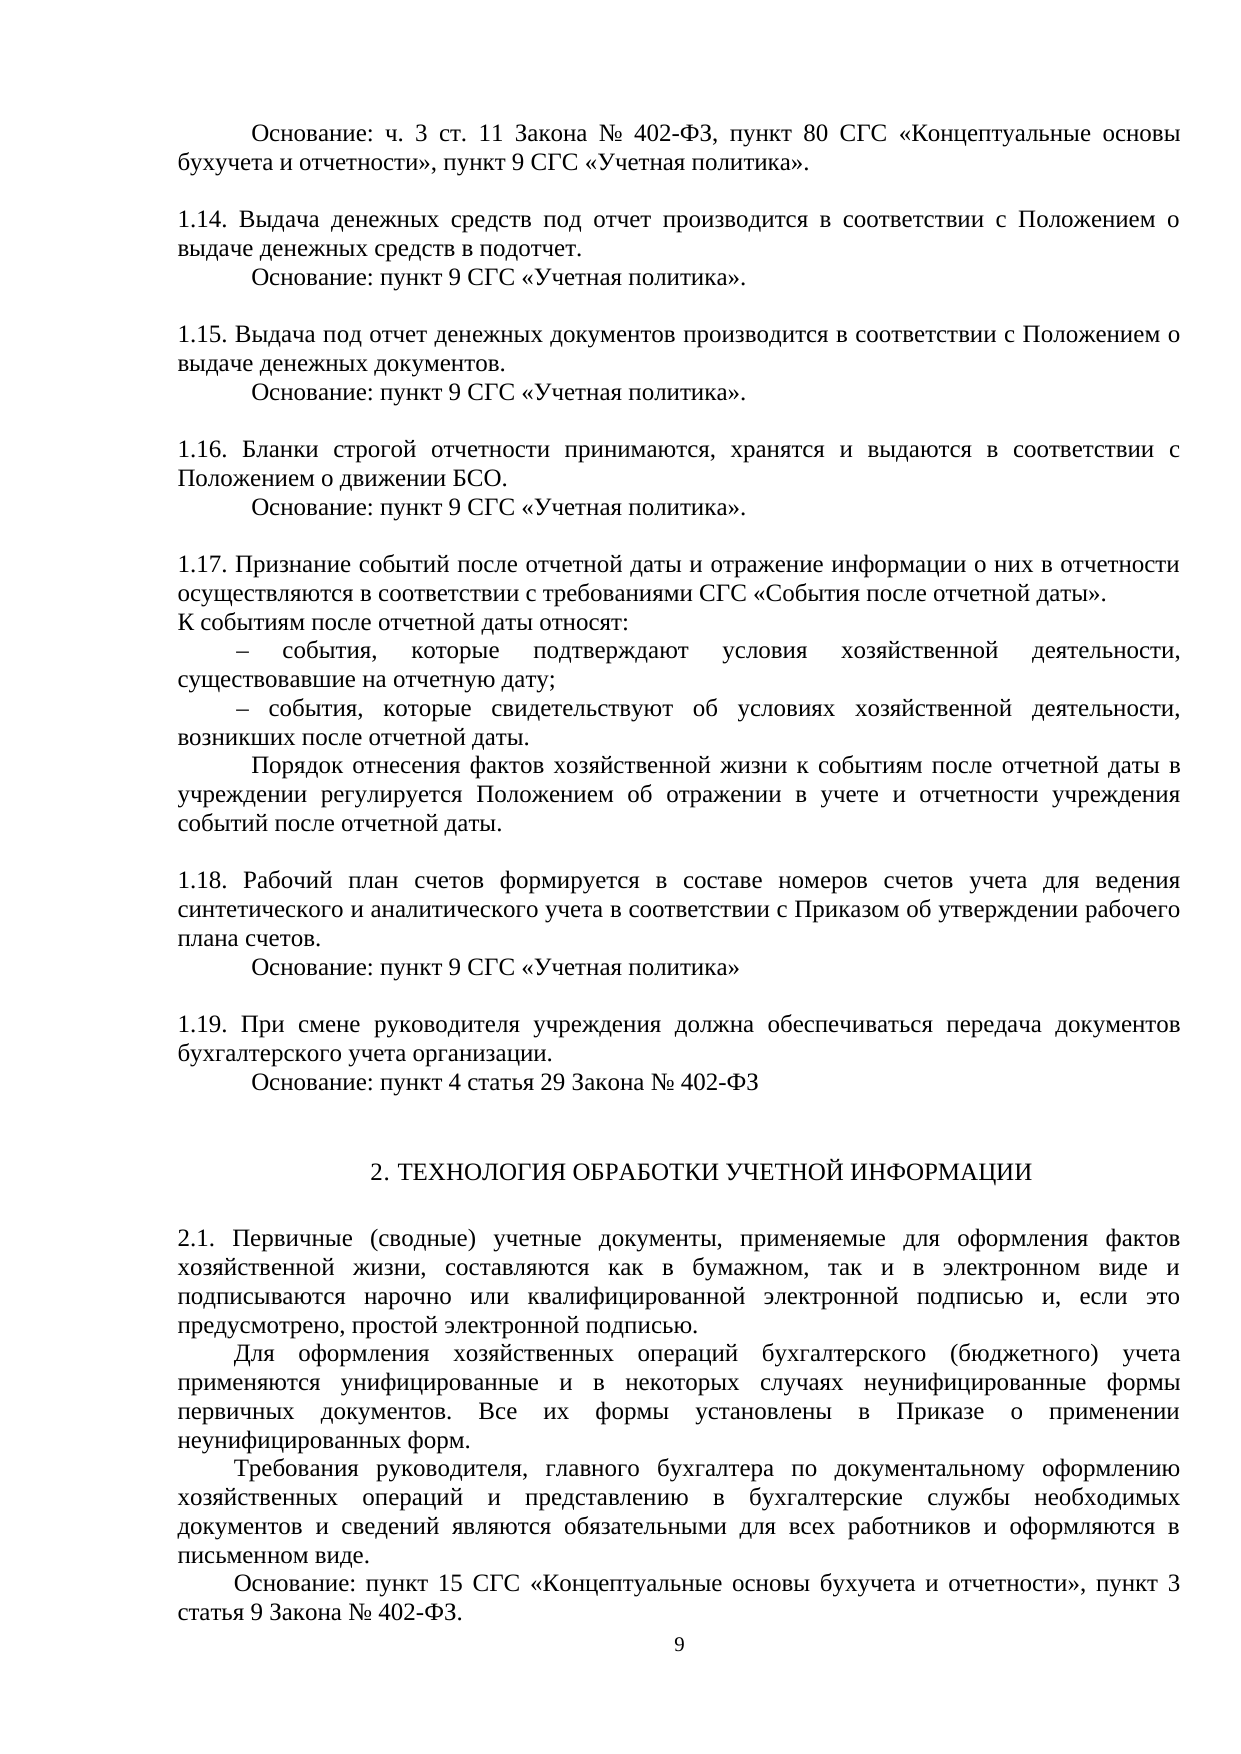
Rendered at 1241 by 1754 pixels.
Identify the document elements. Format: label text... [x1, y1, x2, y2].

text К событиям после отчетной даты относят: [177, 607, 1181, 636]
text 1.19. При смене руководителя учреждения должна обеспечиваться передача документов бухгалтерского учета организации. [177, 1009, 1181, 1067]
text – события, которые подтверждают условия хозяйственной деятельности, существовавшие на отчетную дату; [177, 636, 1181, 693]
text Основание: пункт 9 СГС «Учетная политика». [177, 377, 1181, 406]
text – события, которые свидетельствуют об условиях хозяйственной деятельности, возникших после отчетной даты. [177, 693, 1181, 751]
text Требования руководителя, главного бухгалтера по документальному оформлению хозяйственных операций и представлению в бухгалтерские службы необходимых документов и сведений являются обязательными для всех работников и оформляются в письменном виде. [177, 1453, 1181, 1568]
text Основание: пункт 15 СГС «Концептуальные основы бухучета и отчетности», пункт 3 статья 9 Закона № 402-ФЗ. [177, 1568, 1181, 1626]
text 1.17. Признание событий после отчетной даты и отражение информации о них в отчетности осуществляются в соответствии с требованиями СГС «События после отчетной даты». [177, 549, 1181, 607]
text Основание: пункт 9 СГС «Учетная политика» [177, 952, 1181, 981]
text 2. Технология обработки учетной информации [177, 1157, 1181, 1186]
text 1.14. Выдача денежных средств под отчет производится в соответствии с Положением о выдаче денежных средств в подотчет. [177, 204, 1181, 262]
text 1.16. Бланки строгой отчетности принимаются, хранятся и выдаются в соответствии с Положением о движении БСО. [177, 434, 1181, 492]
text 1.15. Выдача под отчет денежных документов производится в соответствии с Положением о выдаче денежных документов. [177, 319, 1181, 377]
text 1.18. Рабочий план счетов формируется в составе номеров счетов учета для ведения синтетического и аналитического учета в соответствии с Приказом об утверждении рабочего плана счетов. [177, 866, 1181, 952]
text Основание: пункт 9 СГС «Учетная политика». [177, 492, 1181, 521]
text Основание: ч. 3 ст. 11 Закона № 402-ФЗ, пункт 80 СГС «Концептуальные основы бухучета и отчетности», пункт 9 СГС «Учетная политика». [177, 118, 1181, 176]
text 2.1. Первичные (сводные) учетные документы, применяемые для оформления фактов хозяйственной жизни, составляются как в бумажном, так и в электронном виде и подписываются нарочно или квалифицированной электронной подписью и, если это предусмотрено, простой электронной подписью. [177, 1223, 1181, 1338]
text Для оформления хозяйственных операций бухгалтерского (бюджетного) учета применяются унифицированные и в некоторых случаях неунифицированные формы первичных документов. Все их формы установлены в Приказе о применении неунифицированных форм. [177, 1338, 1181, 1453]
text Основание: пункт 4 статья 29 Закона № 402-ФЗ [177, 1067, 1181, 1096]
text Основание: пункт 9 СГС «Учетная политика». [177, 262, 1181, 291]
text Порядок отнесения фактов хозяйственной жизни к событиям после отчетной даты в учреждении регулируется Положением об отражении в учете и отчетности учреждения событий после отчетной даты. [177, 751, 1181, 837]
